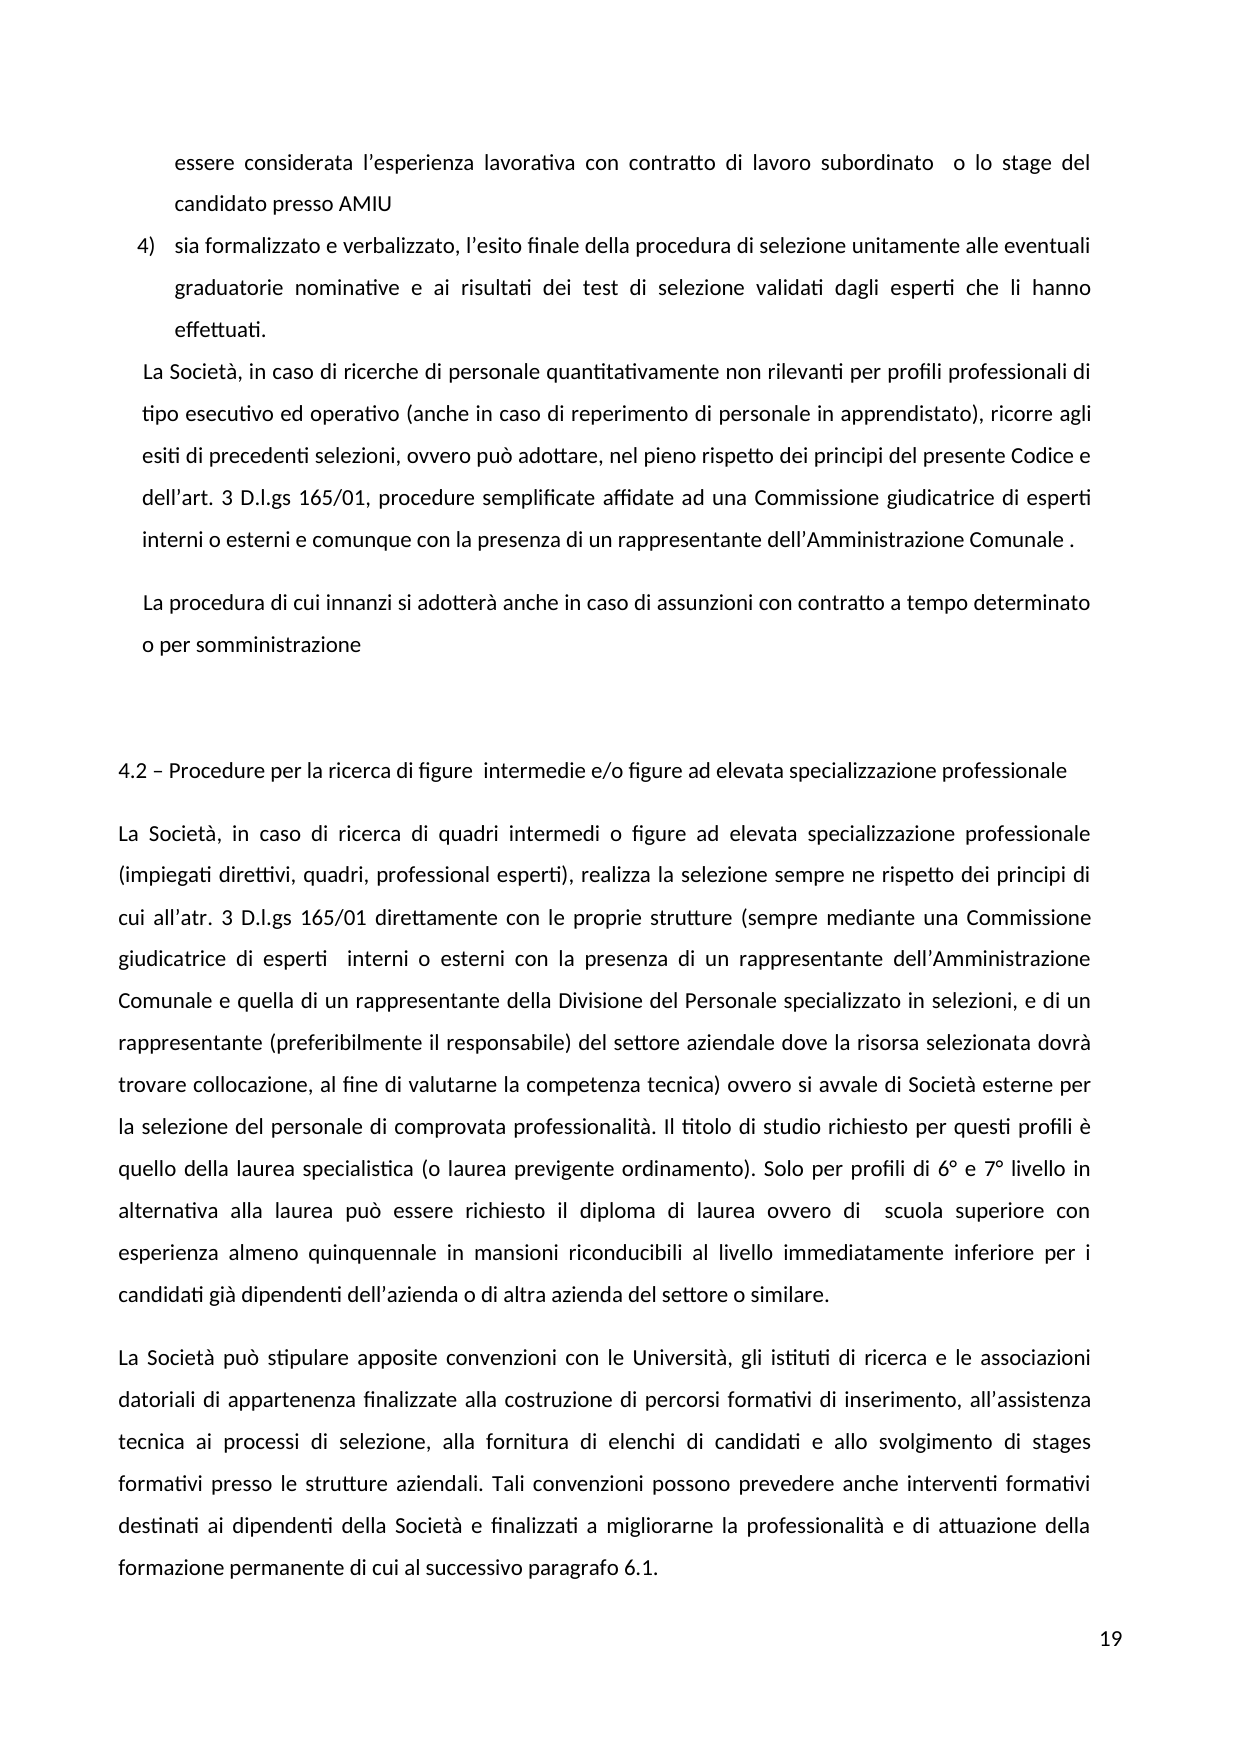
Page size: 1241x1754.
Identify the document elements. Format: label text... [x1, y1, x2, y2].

text 4.2 – Procedure per la ricerca di figure intermedie e/o figure ad elevata specializzazione professionale [118, 756, 1093, 784]
list sia formalizzato e verbalizzato, l’esito finale della procedura di selezione unitamente alle eventuali graduatorie nominative e ai risultati dei test di selezione validati dagli esperti che li hanno effettuati. [137, 232, 1093, 343]
text La procedura di cui innanzi si adotterà anche in caso di assunzioni con contratto a tempo determinato o per somministrazione [142, 588, 1093, 658]
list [137, 148, 1093, 218]
text La Società, in caso di ricerca di quadri intermedi o figure ad elevata specializzazione professionale (impiegati direttivi, quadri, professional esperti), realizza la selezione sempre ne rispetto dei principi di cui all’atr. 3 D.l.gs 165/01 direttamente con le proprie strutture (sempre mediante una Commissione giudicatrice di esperti interni o esterni con la presenza di un rappresentante dell’Amministrazione Comunale e quella di un rappresentante della Divisione del Personale specializzato in selezioni, e di un rappresentante (preferibilmente il responsabile) del settore aziendale dove la risorsa selezionata dovrà trovare collocazione, al fine di valutarne la competenza tecnica) ovvero si avvale di Società esterne per la selezione del personale di comprovata professionalità. Il titolo di studio richiesto per questi profili è quello della laurea specialistica (o laurea previgente ordinamento). Solo per profili di 6° e 7° livello in alternativa alla laurea può essere richiesto il diploma di laurea ovvero di scuola superiore con esperienza almeno quinquennale in mansioni riconducibili al livello immediatamente inferiore per i candidati già dipendenti dell’azienda o di altra azienda del settore o similare. [118, 819, 1093, 1308]
text La Società può stipulare apposite convenzioni con le Università, gli istituti di ricerca e le associazioni datoriali di appartenenza finalizzate alla costruzione di percorsi formativi di inserimento, all’assistenza tecnica ai processi di selezione, alla fornitura di elenchi di candidati e allo svolgimento di stages formativi presso le strutture aziendali. Tali convenzioni possono prevedere anche interventi formativi destinati ai dipendenti della Società e finalizzati a migliorarne la professionalità e di attuazione della formazione permanente di cui al successivo paragrafo 6.1. [118, 1343, 1093, 1581]
text La Società, in caso di ricerche di personale quantitativamente non rilevanti per profili professionali di tipo esecutivo ed operativo (anche in caso di reperimento di personale in apprendistato), ricorre agli esiti di precedenti selezioni, ovvero può adottare, nel pieno rispetto dei principi del presente Codice e dell’art. 3 D.l.gs 165/01, procedure semplificate affidate ad una Commissione giudicatrice di esperti interni o esterni e comunque con la presenza di un rappresentante dell’Amministrazione Comunale . [142, 357, 1093, 553]
